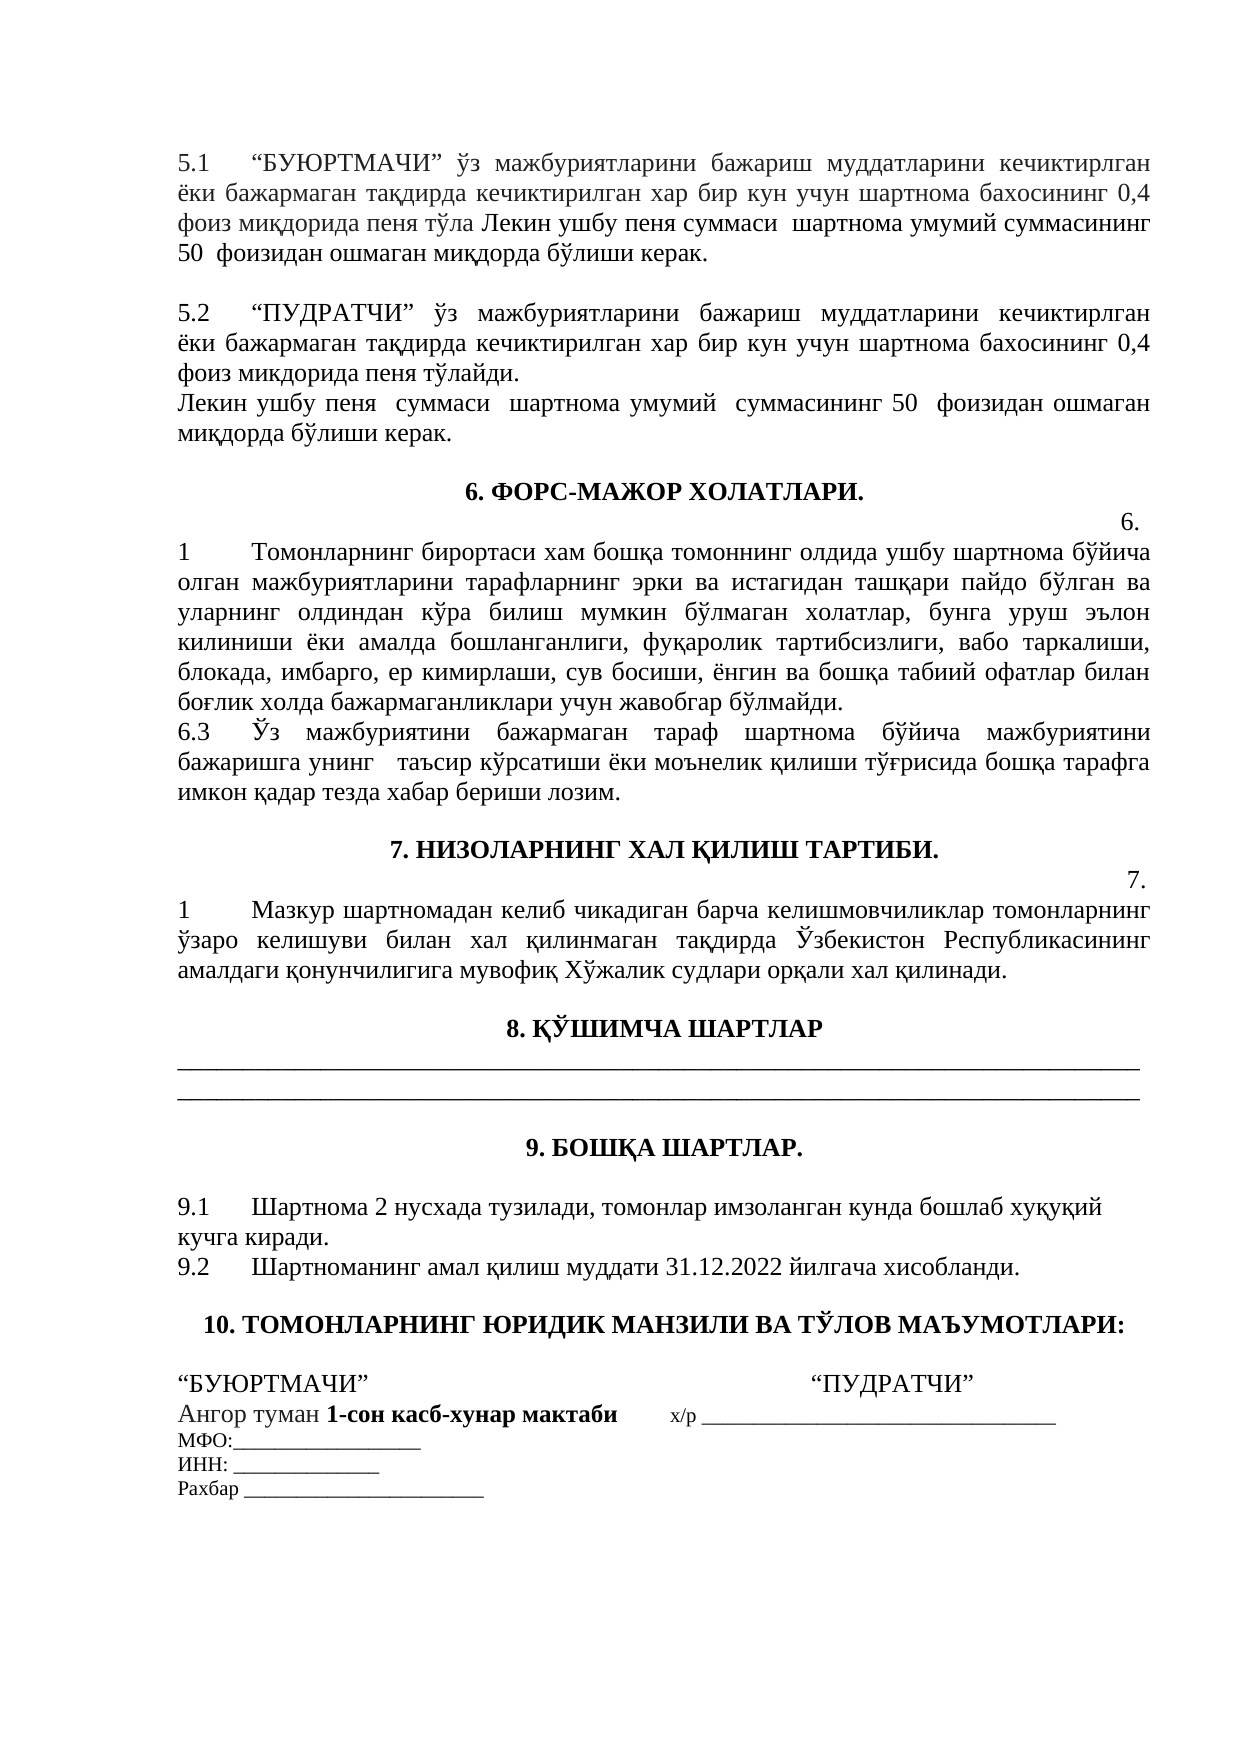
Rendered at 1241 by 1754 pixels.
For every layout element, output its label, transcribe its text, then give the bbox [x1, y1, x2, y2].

text ИНН: ______________ [177, 1452, 1152, 1476]
text 9. БОШҚА ШАРТЛАР. [177, 1132, 1152, 1162]
text 9.2 Шартноманинг амал қилиш муддати 31.12.2022 йилгача хисобланди. [177, 1251, 1152, 1281]
text МФО:__________________ [177, 1428, 1152, 1452]
text 7. НИЗОЛАРНИНГ ХАЛ ҚИЛИШ ТАРТИБИ. [177, 834, 1152, 864]
text 5.1 “БУЮРТМАЧИ” ўз мажбуриятларини бажариш муддатларини кечиктирлган ёки бажармаган тақдирда кечиктирилган хар бир кун учун шартнома бахосининг 0,4 фоиз миқдорида пеня тўла Лекин ушбу пеня суммаси шартнома умумий суммасининг 50 фоизидан ошмаган миқдорда бўлиши керак. [177, 118, 1152, 267]
text 5.2 “ПУДРАТЧИ” ўз мажбуриятларини бажариш муддатларини кечиктирлган ёки бажармаган тақдирда кечиктирилган хар бир кун учун шартнома бахосининг 0,4 фоиз микдорида пеня тўлайди. [177, 297, 1152, 387]
text 8. ҚЎШИМЧА ШАРТЛАР [177, 1013, 1152, 1043]
text 10. ТОМОНЛАРНИНГ ЮРИДИК МАНЗИЛИ ВА ТЎЛОВ МАЪУМОТЛАРИ: [177, 1309, 1152, 1339]
text 6. ФОРС-МАЖОР ХОЛАТЛАРИ. [177, 476, 1152, 506]
text ____________________________________________________________________________________________________________________________________________________ [177, 1043, 1152, 1103]
text Ангор туман 1-сон касб-хунар мактаби х/р __________________________________ [177, 1398, 1152, 1428]
text Лекин ушбу пеня суммаси шартнома умумий суммасининг 50 фоизидан ошмаган миқдорда бўлиши керак. [177, 387, 1152, 447]
text 7.1 Мазкур шартномадан келиб чикадиган барча келишмовчиликлар томонларнинг ўзаро келишуви билан хал қилинмаган тақдирда Ўзбекистон Республикасининг амалдаги қонунчилигига мувофиқ Хўжалик судлари орқали хал қилинади. [177, 864, 1152, 984]
text 6.1 Томонларнинг бирортаси хам бошқа томоннинг олдида ушбу шартнома бўйича олган мажбуриятларини тарафларнинг эрки ва истагидан ташқари пайдо бўлган ва уларнинг олдиндан кўра билиш мумкин бўлмаган холатлар, бунга уруш эълон килиниши ёки амалда бошланганлиги, фуқаролик тартибсизлиги, вабо таркалиши, блокада, имбарго, ер кимирлаши, сув босиши, ёнгин ва бошқа табиий офатлар билан боғлик холда бажармаганликлари учун жавобгар бўлмайди. [177, 506, 1152, 716]
text 6.3 Ўз мажбуриятини бажармаган тараф шартнома бўйича мажбуриятини бажаришга унинг таъсир кўрсатиши ёки моънелик қилиши тўғрисида бошқа тарафга имкон қадар тезда хабар бериши лозим. [177, 716, 1152, 806]
text “БУЮРТМАЧИ” “ПУДРАТЧИ” [177, 1339, 1152, 1398]
text 9.1 Шартнома 2 нусхада тузилади, томонлар имзоланган кунда бошлаб хуқуқий кучга киради. [177, 1162, 1152, 1251]
text Рахбар _______________________ [177, 1476, 1152, 1500]
